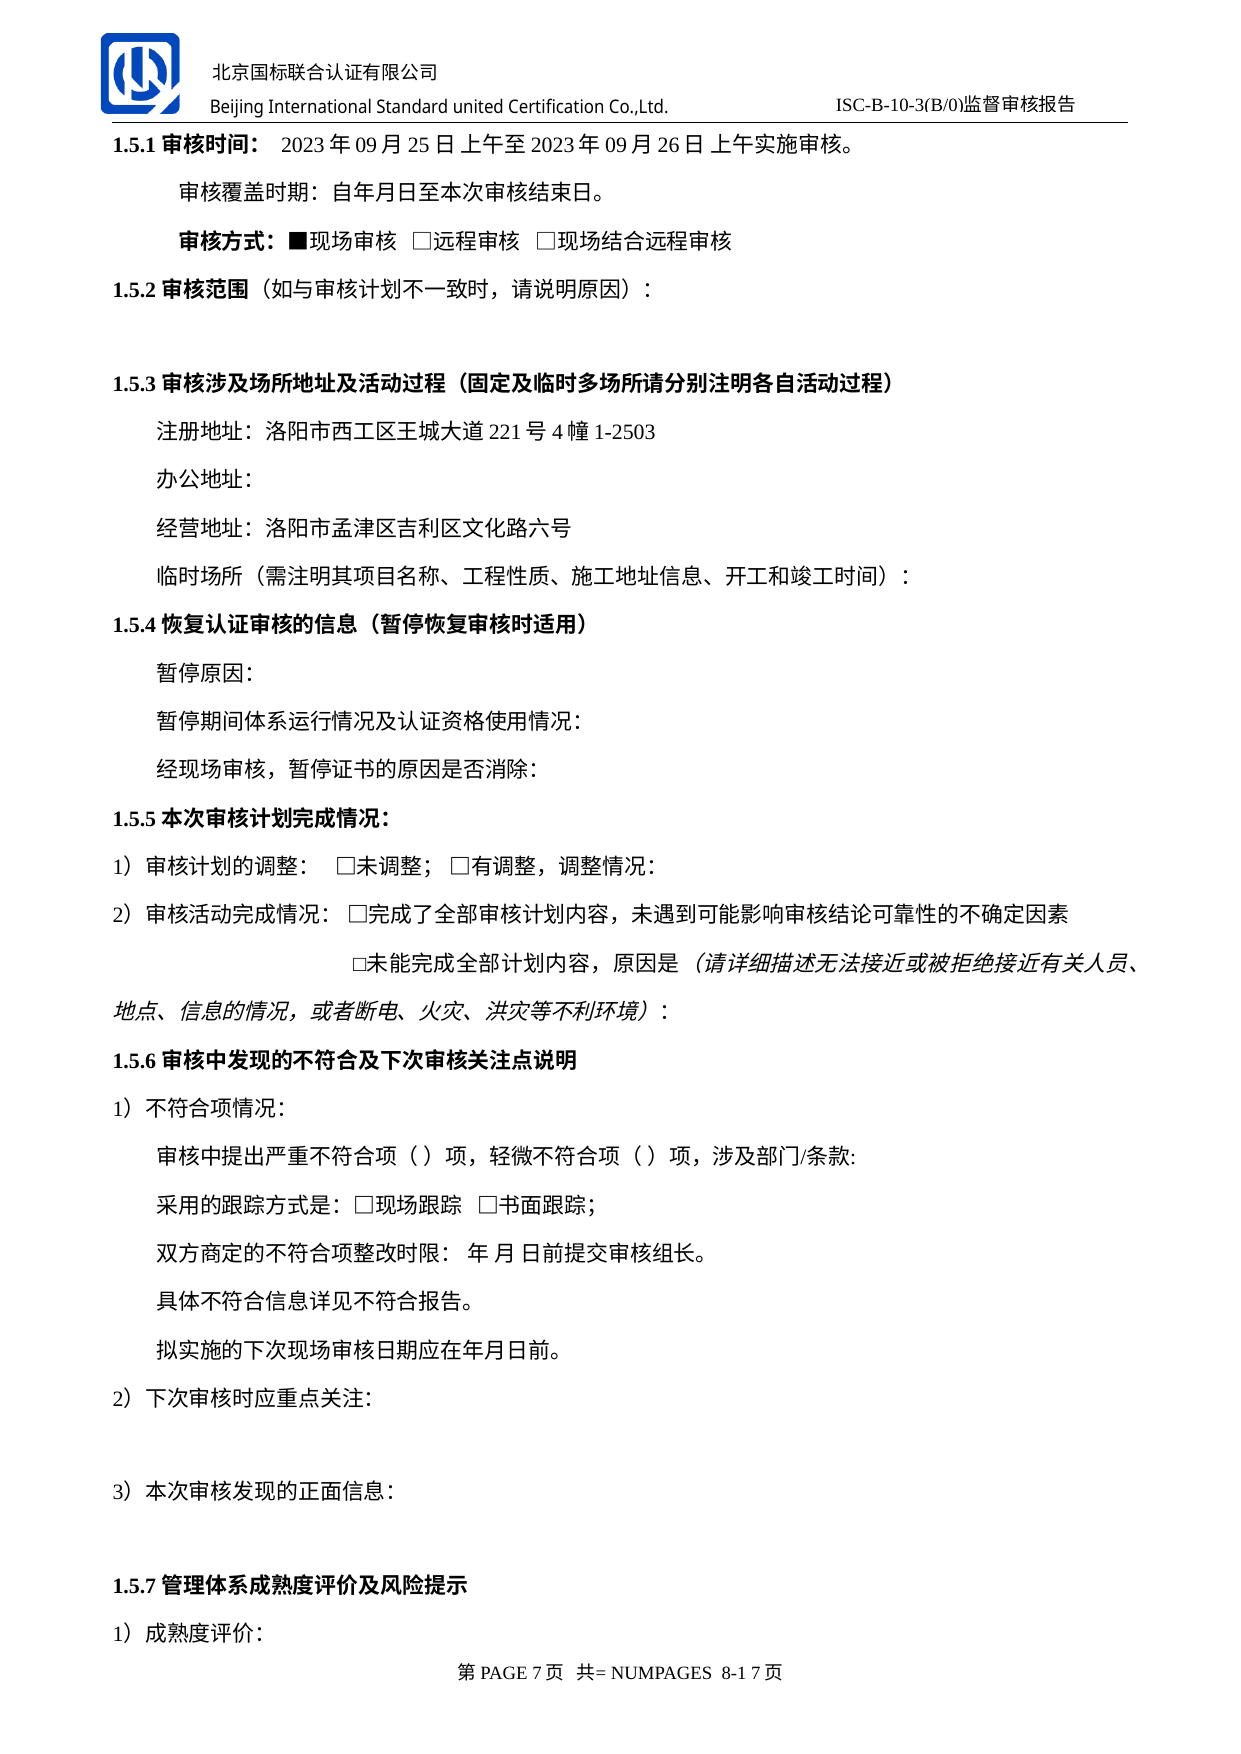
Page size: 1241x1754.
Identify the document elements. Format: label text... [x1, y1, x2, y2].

text 具体不符合信息详见不符合报告。 [156, 1284, 1128, 1316]
text 暂停期间体系运行情况及认证资格使用情况： [157, 703, 1128, 736]
picture [100, 33, 180, 114]
text □未能完成全部计划内容，原因是（请详细描述无法接近或被拒绝接近有关人员、地点、信息的情况，或者断电、火灾、洪灾等不利环境）： [112, 945, 1128, 1026]
text 2）审核活动完成情况： □完成了全部审核计划内容，未遇到可能影响审核结论可靠性的不确定因素 [112, 897, 1128, 929]
text 临时场所（需注明其项目名称、工程性质、施工地址信息、开工和竣工时间）： [112, 558, 1128, 591]
text 1.5.6 审核中发现的不符合及下次审核关注点说明 [112, 1042, 1128, 1075]
text 1.5.3 审核涉及场所地址及活动过程（固定及临时多场所请分别注明各自活动过程） [112, 365, 1128, 398]
text 1）不符合项情况： [112, 1091, 1128, 1123]
text 办公地址： [112, 462, 1128, 494]
text 暂停原因： [157, 655, 1128, 688]
text 1.5.7 管理体系成熟度评价及风险提示 [112, 1567, 1128, 1600]
text 经营地址：洛阳市孟津区吉利区文化路六号 [112, 510, 1128, 543]
text 审核中提出严重不符合项（ ）项，轻微不符合项（ ）项，涉及部门/条款: [112, 1139, 1128, 1171]
text 审核覆盖时期：自年月日至本次审核结束日。 [112, 175, 1128, 207]
text 1.5.2 审核范围（如与审核计划不一致时，请说明原因）： [112, 272, 1128, 304]
text 审核方式：■现场审核 □远程审核 □现场结合远程审核 [112, 223, 1128, 256]
text 1）审核计划的调整： □未调整； □有调整，调整情况： [112, 848, 1128, 881]
text 1.5.1 审核时间： 2023年09月25日 上午至2023年09月26日 上午实施审核。 [112, 127, 1128, 159]
text 2）下次审核时应重点关注： [112, 1381, 1128, 1413]
text 拟实施的下次现场审核日期应在年月日前。 [112, 1332, 1128, 1365]
text 1.5.4 恢复认证审核的信息（暂停恢复审核时适用） [112, 607, 1128, 639]
text 1）成熟度评价： [112, 1616, 1128, 1648]
text 注册地址：洛阳市西工区王城大道221号4幢1-2503 [112, 413, 1128, 446]
text 采用的跟踪方式是：□现场跟踪 □书面跟踪； [112, 1187, 1128, 1220]
text 双方商定的不符合项整改时限： 年 月 日前提交审核组长。 [156, 1236, 1128, 1268]
text 1.5.5 本次审核计划完成情况： [112, 800, 1128, 833]
text 经现场审核，暂停证书的原因是否消除： [157, 752, 1128, 784]
text 3）本次审核发现的正面信息： [112, 1474, 1128, 1506]
